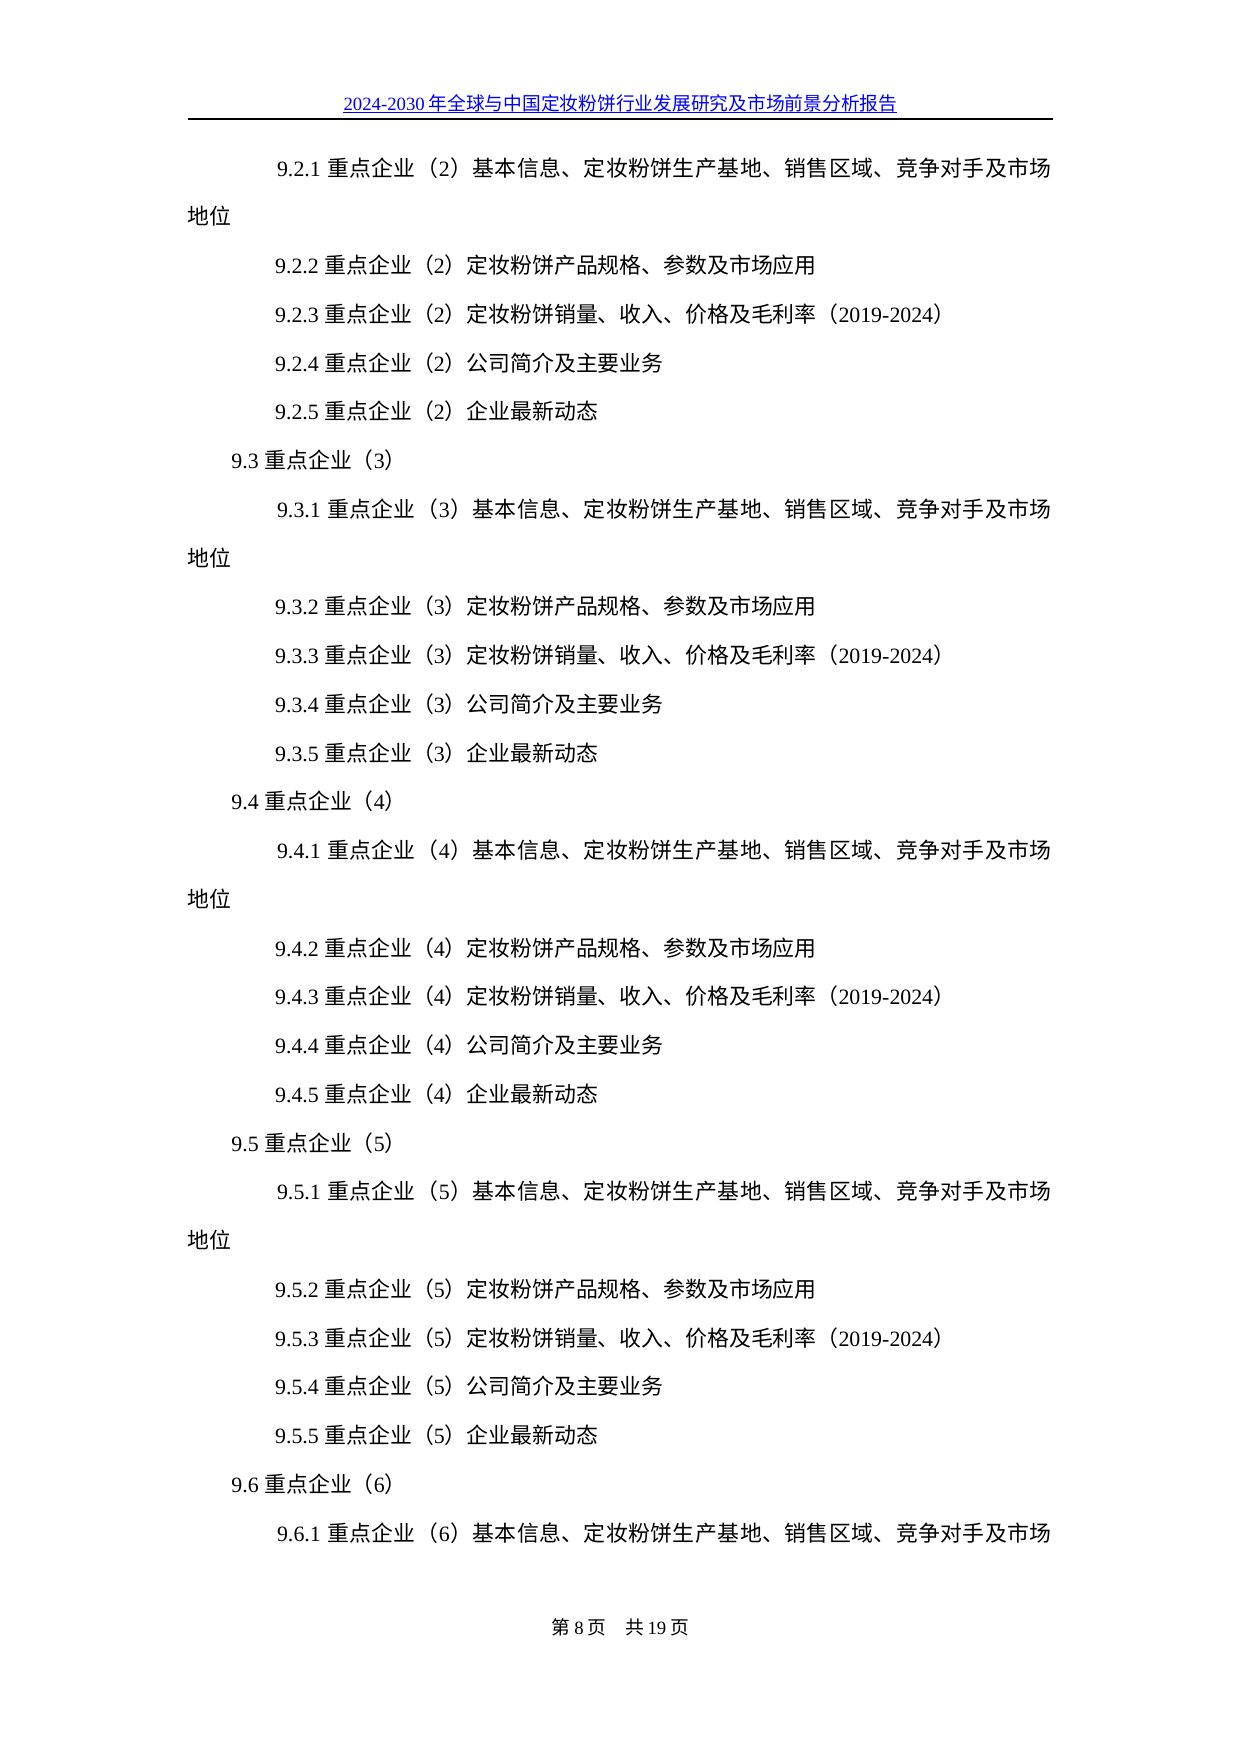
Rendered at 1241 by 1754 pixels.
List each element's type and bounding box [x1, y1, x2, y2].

text [187, 150, 1053, 1548]
